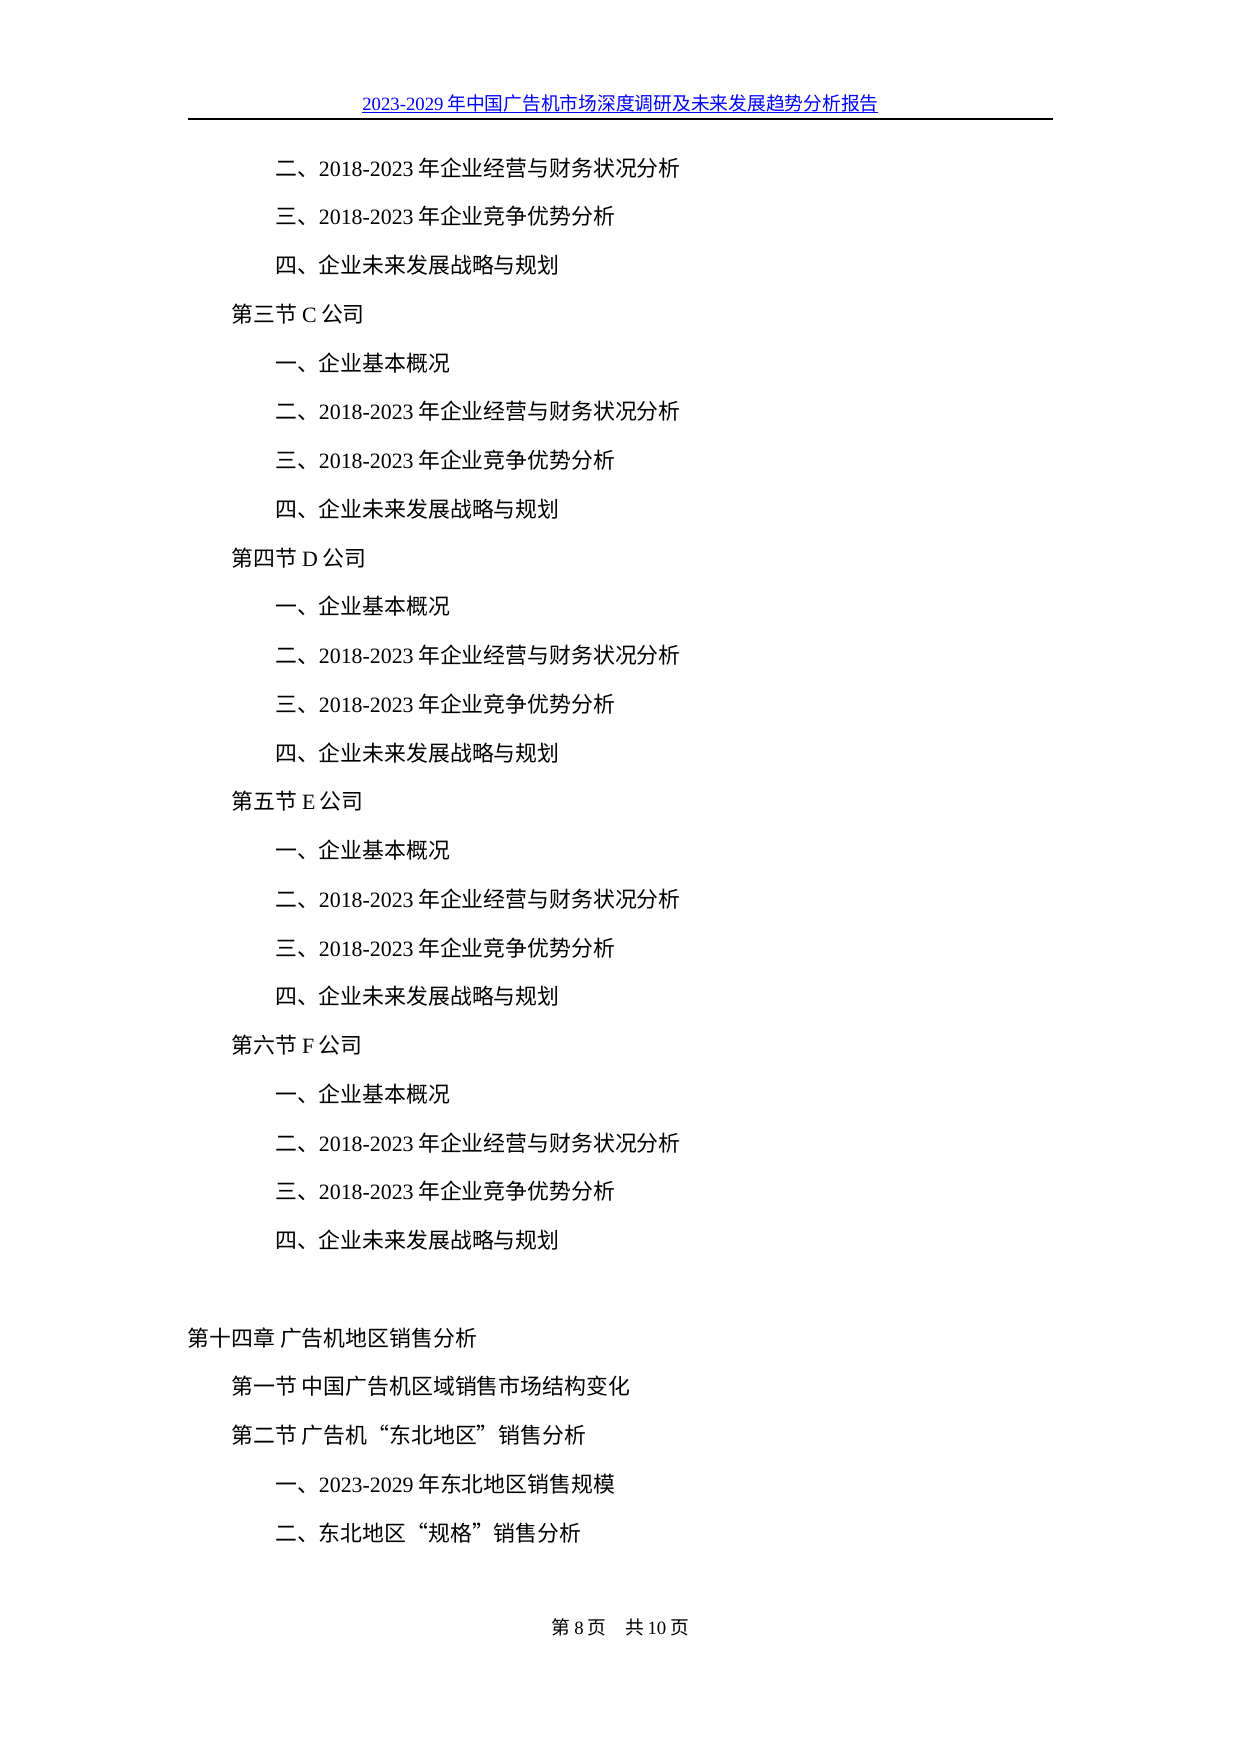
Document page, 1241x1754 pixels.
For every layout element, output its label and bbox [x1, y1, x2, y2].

text [187, 150, 1053, 1548]
